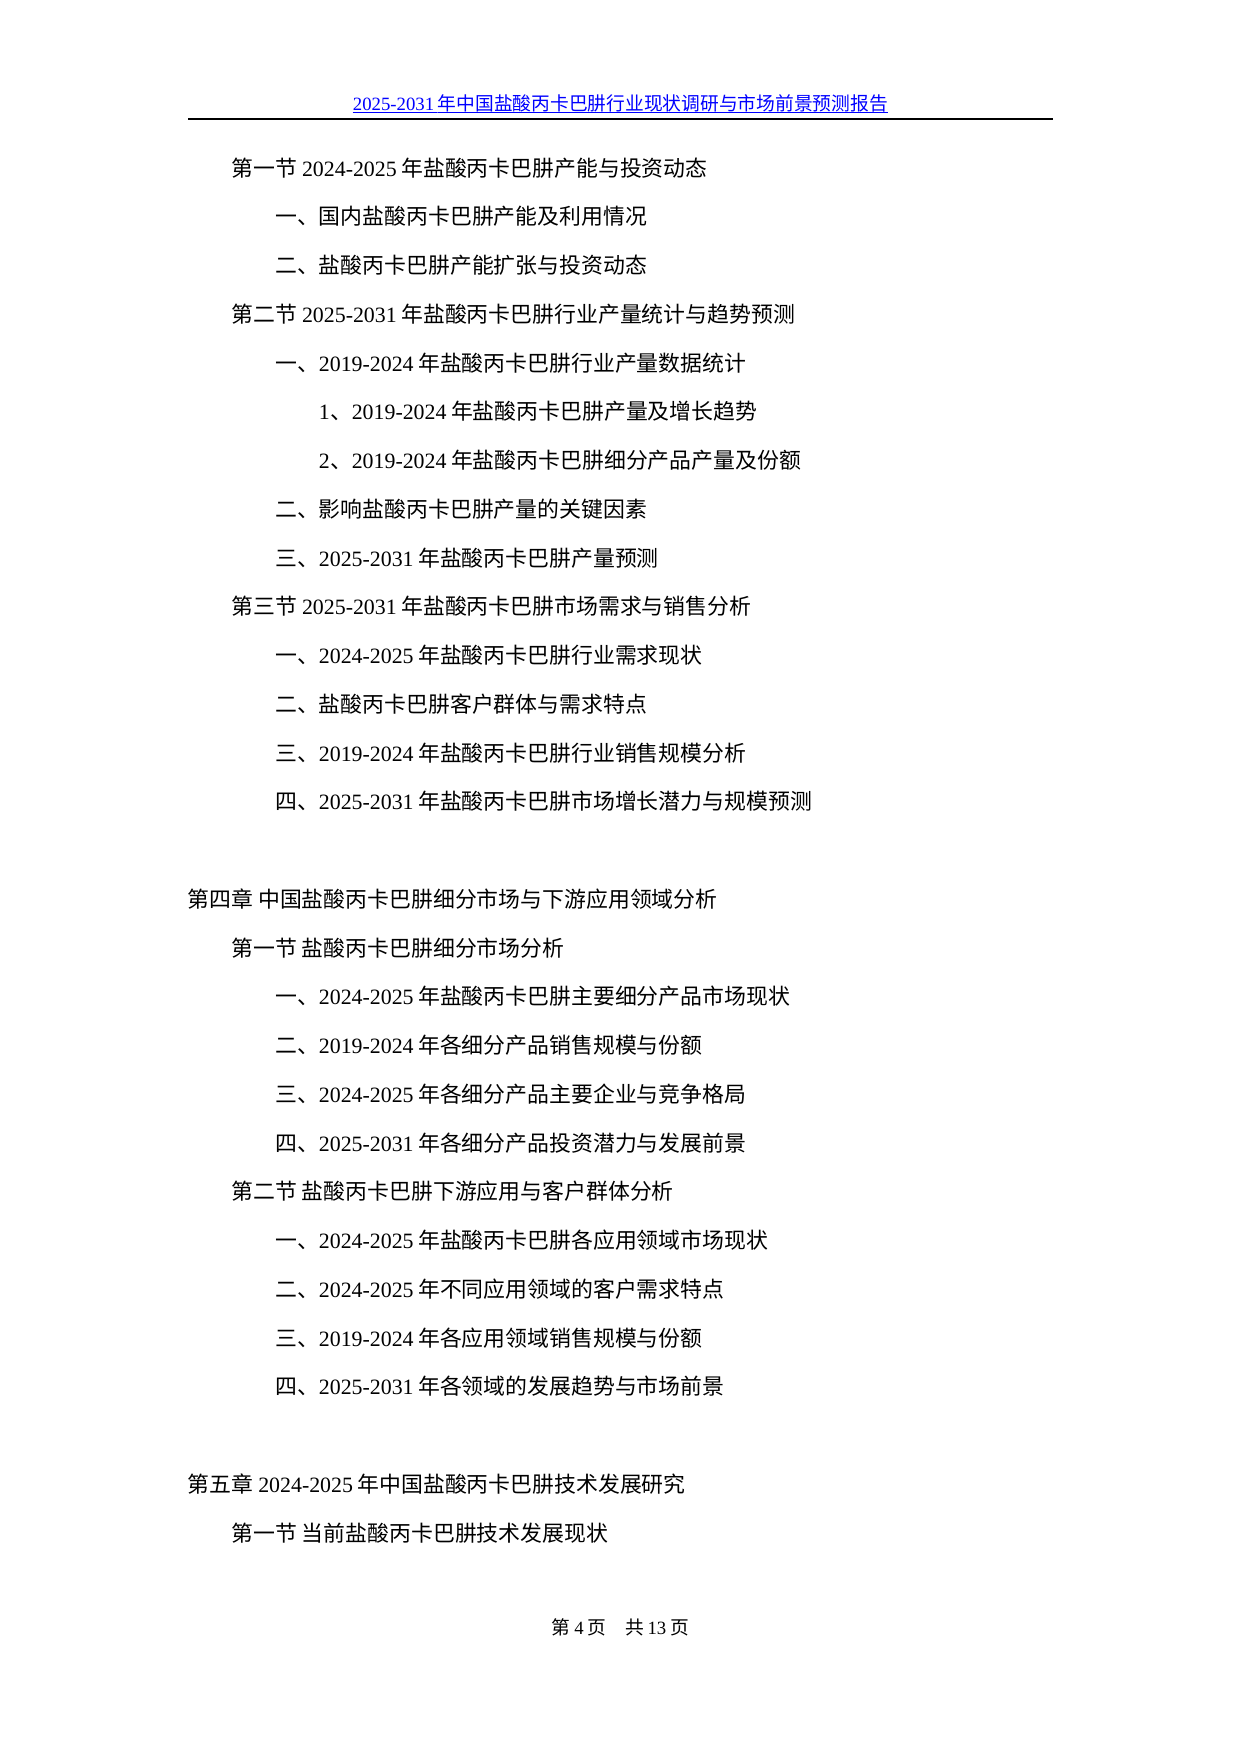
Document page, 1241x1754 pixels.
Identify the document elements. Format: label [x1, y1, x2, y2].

text [187, 150, 1053, 1548]
